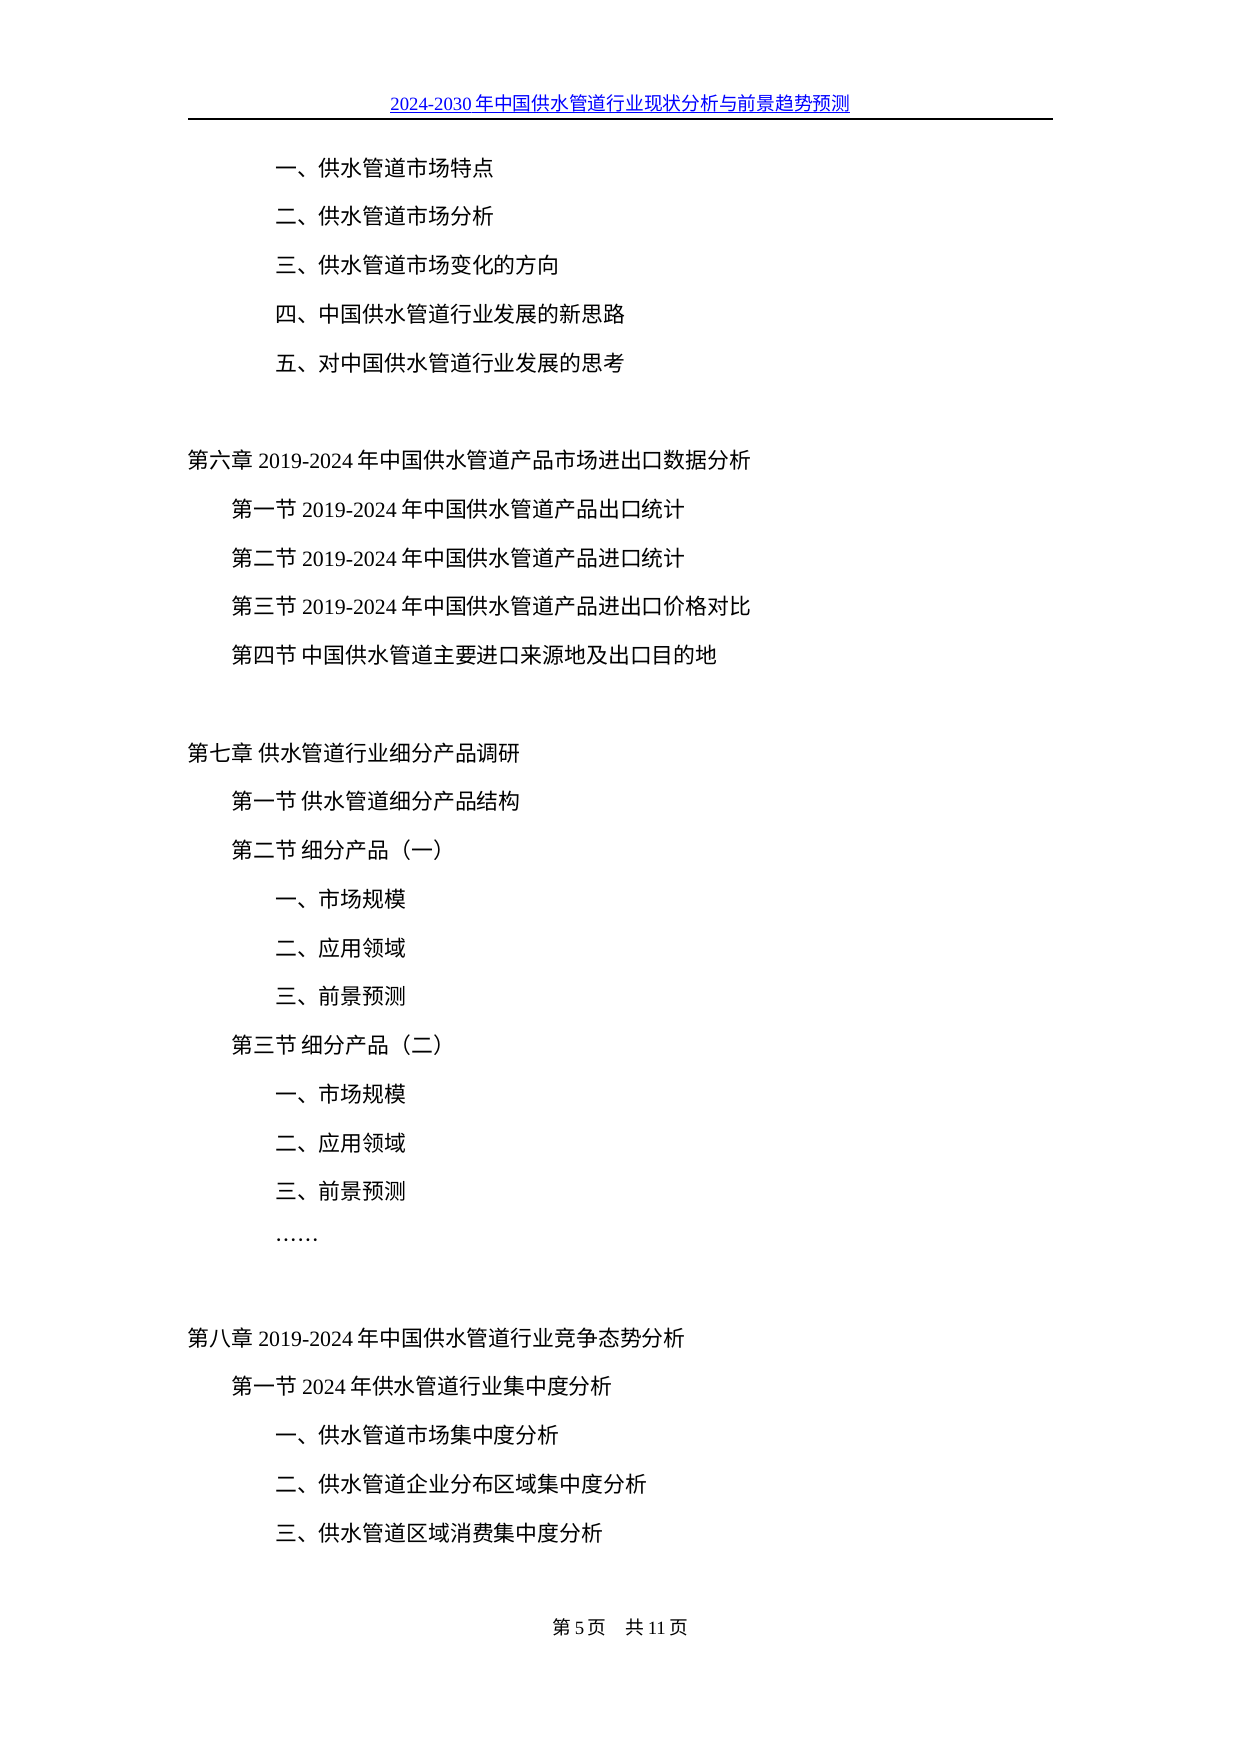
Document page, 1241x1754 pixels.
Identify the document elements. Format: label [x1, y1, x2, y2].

text [187, 150, 1053, 1548]
